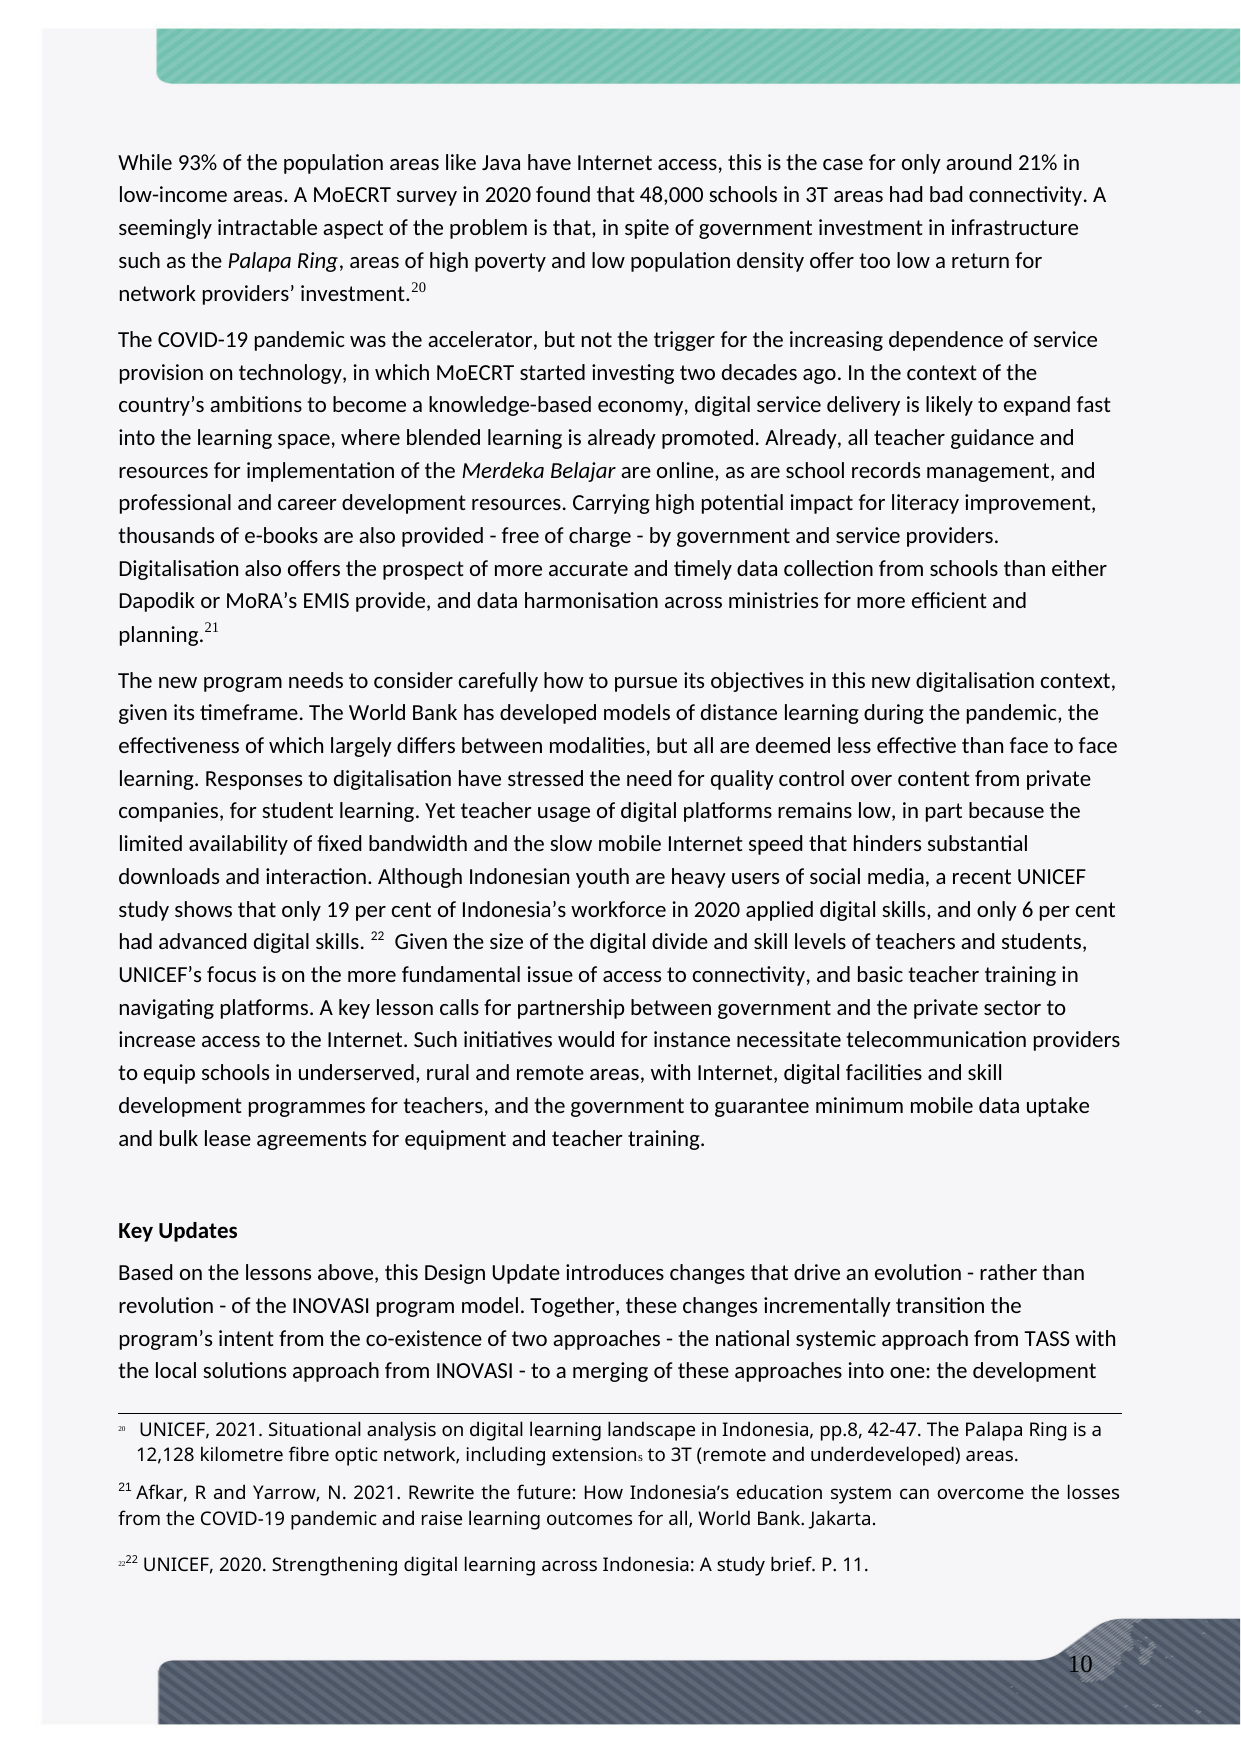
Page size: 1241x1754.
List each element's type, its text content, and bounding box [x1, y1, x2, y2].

text The new program needs to consider carefully how to pursue its objectives in this new digitalisation context, given its timeframe. The World Bank has developed models of distance learning during the pandemic, the effectiveness of which largely differs between modalities, but all are deemed less effective than face to face learning. Responses to digitalisation have stressed the need for quality control over content from private companies, for student learning. Yet teacher usage of digital platforms remains low, in part because the limited availability of fixed bandwidth and the slow mobile Internet speed that hinders substantial downloads and interaction. Although Indonesian youth are heavy users of social media, a recent UNICEF study shows that only 19 per cent of Indonesia’s workforce in 2020 applied digital skills, and only 6 per cent had advanced digital skills. Given the size of the digital divide and skill levels of teachers and students, UNICEF’s focus is on the more fundamental issue of access to connectivity, and basic teacher training in navigating platforms. A key lesson calls for partnership between government and the private sector to increase access to the Internet. Such initiatives would for instance necessitate telecommunication providers to equip schools in underserved, rural and remote areas, with Internet, digital facilities and skill development programmes for teachers, and the government to guarantee minimum mobile data uptake and bulk lease agreements for equipment and teacher training. [118, 666, 1122, 1152]
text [118, 148, 1122, 308]
picture [2, 0, 1241, 1754]
subtitle Key Updates [118, 1206, 1122, 1246]
text The COVID-19 pandemic was the accelerator, but not the trigger for the increasing dependence of service provision on technology, in which MoECRT started investing two decades ago. In the context of the country’s ambitions to become a knowledge-based economy, digital service delivery is likely to expand fast into the learning space, where blended learning is already promoted. Already, all teacher guidance and resources for implementation of the Merdeka Belajar are online, as are school records management, and professional and career development resources. Carrying high potential impact for literacy improvement, thousands of e-books are also provided - free of charge - by government and service providers. Digitalisation also offers the prospect of more accurate and timely data collection from schools than either Dapodik or MoRA’s EMIS provide, and data harmonisation across ministries for more efficient and planning. [118, 325, 1122, 648]
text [118, 1258, 1122, 1385]
